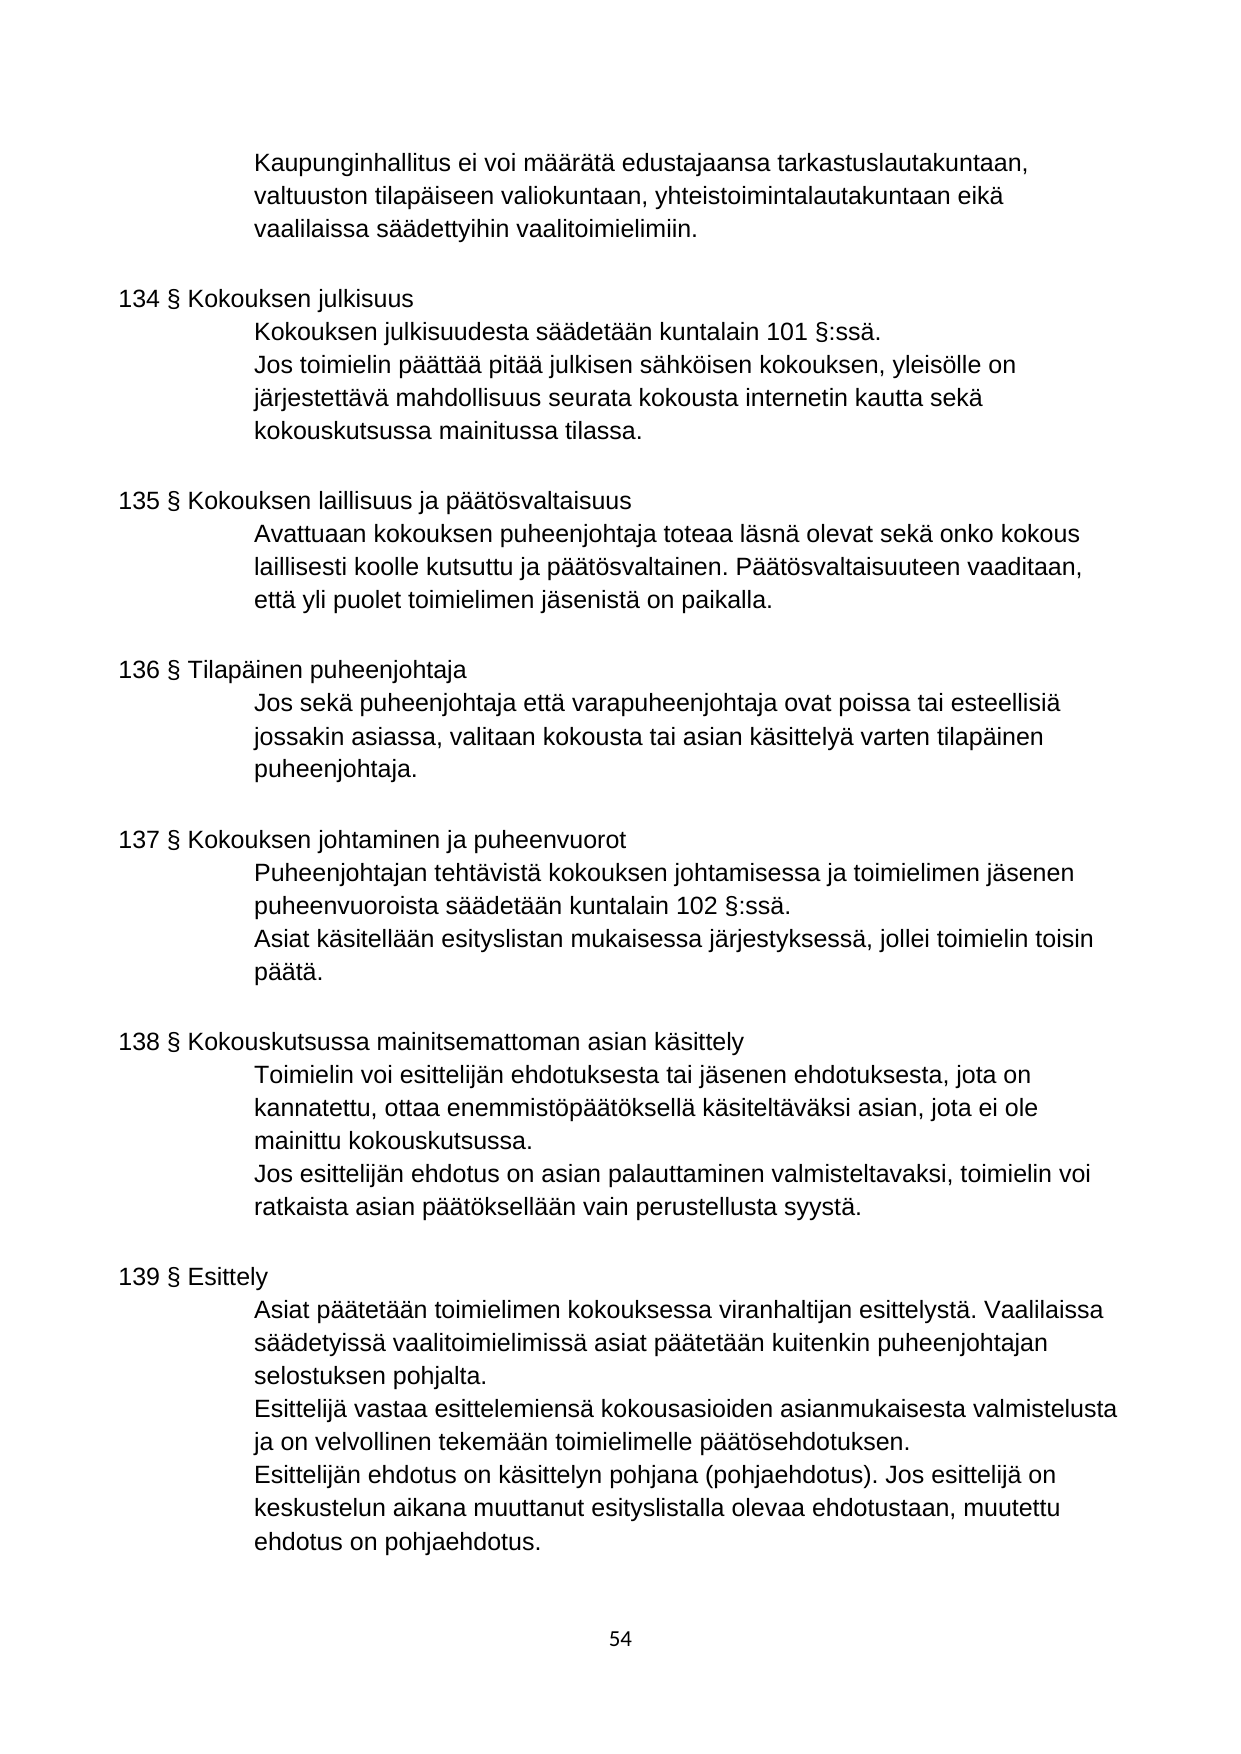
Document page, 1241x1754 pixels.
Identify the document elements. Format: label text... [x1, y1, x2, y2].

subtitle 136 § Tilapäinen puheenjohtaja [118, 655, 1122, 684]
text Esittelijä vastaa esittelemiensä kokousasioiden asianmukaisesta valmistelusta ja on velvollinen tekemään toimielimelle päätösehdotuksen. [254, 1394, 1122, 1456]
text Kaupunginhallitus ei voi määrätä edustajaansa tarkastuslautakuntaan, valtuuston tilapäiseen valiokuntaan, yhteistoimintalautakuntaan eikä vaalilaissa säädettyihin vaalitoimielimiin. [254, 148, 1122, 242]
subtitle 137 § Kokouksen johtaminen ja puheenvuorot [118, 825, 1122, 853]
subtitle 138 § Kokouskutsussa mainitsemattoman asian käsittely [118, 1027, 1122, 1056]
text Asiat käsitellään esityslistan mukaisessa järjestyksessä, jollei toimielin toisin päätä. [254, 924, 1122, 986]
text Jos sekä puheenjohtaja että varapuheenjohtaja ovat poissa tai esteellisiä jossakin asiassa, valitaan kokousta tai asian käsittelyä varten tilapäinen puheenjohtaja. [254, 688, 1122, 783]
subtitle 135 § Kokouksen laillisuus ja päätösvaltaisuus [118, 486, 1122, 515]
text Avattuaan kokouksen puheenjohtaja toteaa läsnä olevat sekä onko kokous laillisesti koolle kutsuttu ja päätösvaltainen. Päätösvaltaisuuteen vaaditaan, että yli puolet toimielimen jäsenistä on paikalla. [254, 519, 1122, 614]
text Jos esittelijän ehdotus on asian palauttaminen valmisteltavaksi, toimielin voi ratkaista asian päätöksellään vain perustellusta syystä. [254, 1159, 1122, 1221]
subtitle 139 § Esittely [118, 1262, 1122, 1291]
text Asiat päätetään toimielimen kokouksessa viranhaltijan esittelystä. Vaalilaissa säädetyissä vaalitoimielimissä asiat päätetään kuitenkin puheenjohtajan selostuksen pohjalta. [254, 1295, 1122, 1390]
text Jos toimielin päättää pitää julkisen sähköisen kokouksen, yleisölle on järjestettävä mahdollisuus seurata kokousta internetin kautta sekä kokouskutsussa mainitussa tilassa. [254, 350, 1122, 445]
subtitle 134 § Kokouksen julkisuus [118, 284, 1122, 313]
text Esittelijän ehdotus on käsittelyn pohjana (pohjaehdotus). Jos esittelijä on keskustelun aikana muuttanut esityslistalla olevaa ehdotustaan, muutettu ehdotus on pohjaehdotus. [254, 1460, 1122, 1555]
text Toimielin voi esittelijän ehdotuksesta tai jäsenen ehdotuksesta, jota on kannatettu, ottaa enemmistöpäätöksellä käsiteltäväksi asian, jota ei ole mainittu kokouskutsussa. [254, 1060, 1122, 1155]
text Kokouksen julkisuudesta säädetään kuntalain 101 §:ssä. [254, 317, 1122, 346]
text Puheenjohtajan tehtävistä kokouksen johtamisessa ja toimielimen jäsenen puheenvuoroista säädetään kuntalain 102 §:ssä. [254, 858, 1122, 919]
